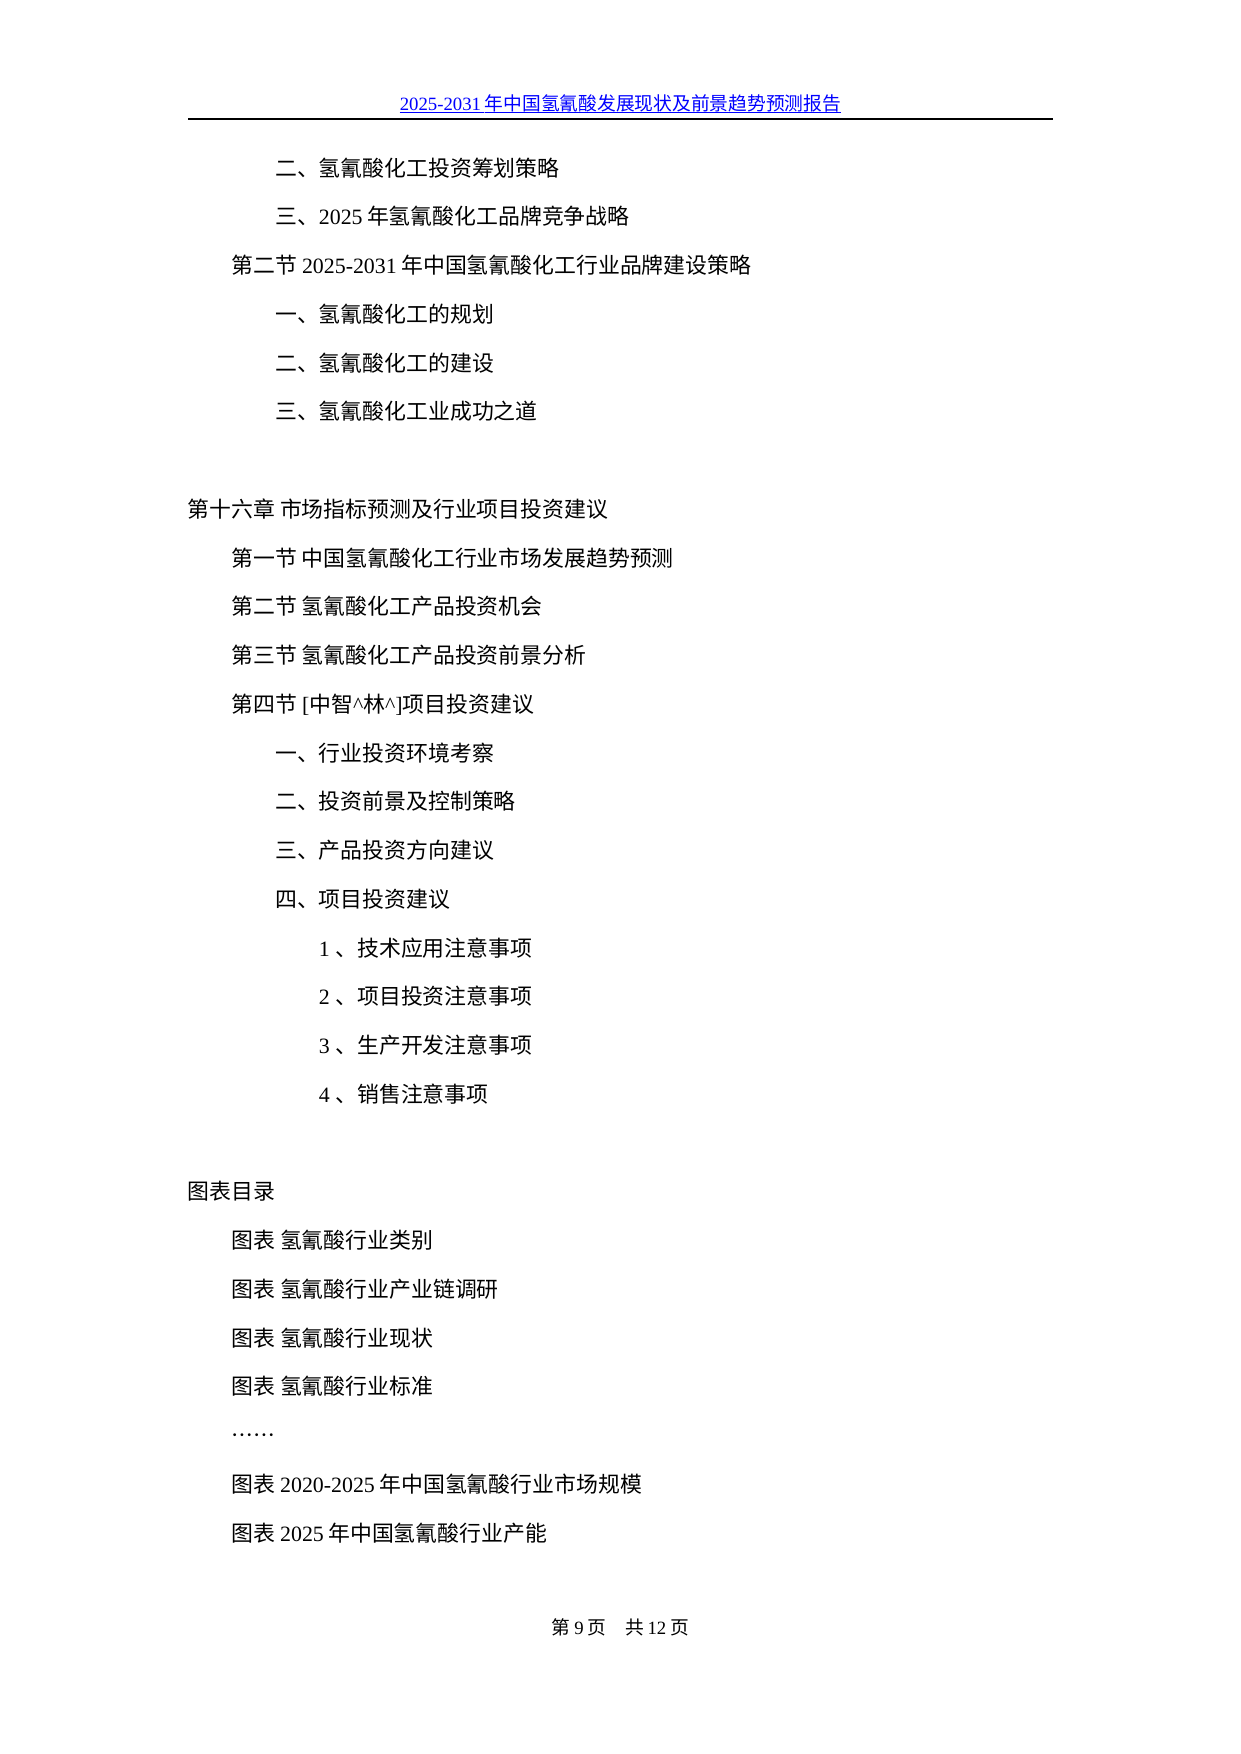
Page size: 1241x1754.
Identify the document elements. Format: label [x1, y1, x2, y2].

text [187, 150, 1053, 1548]
